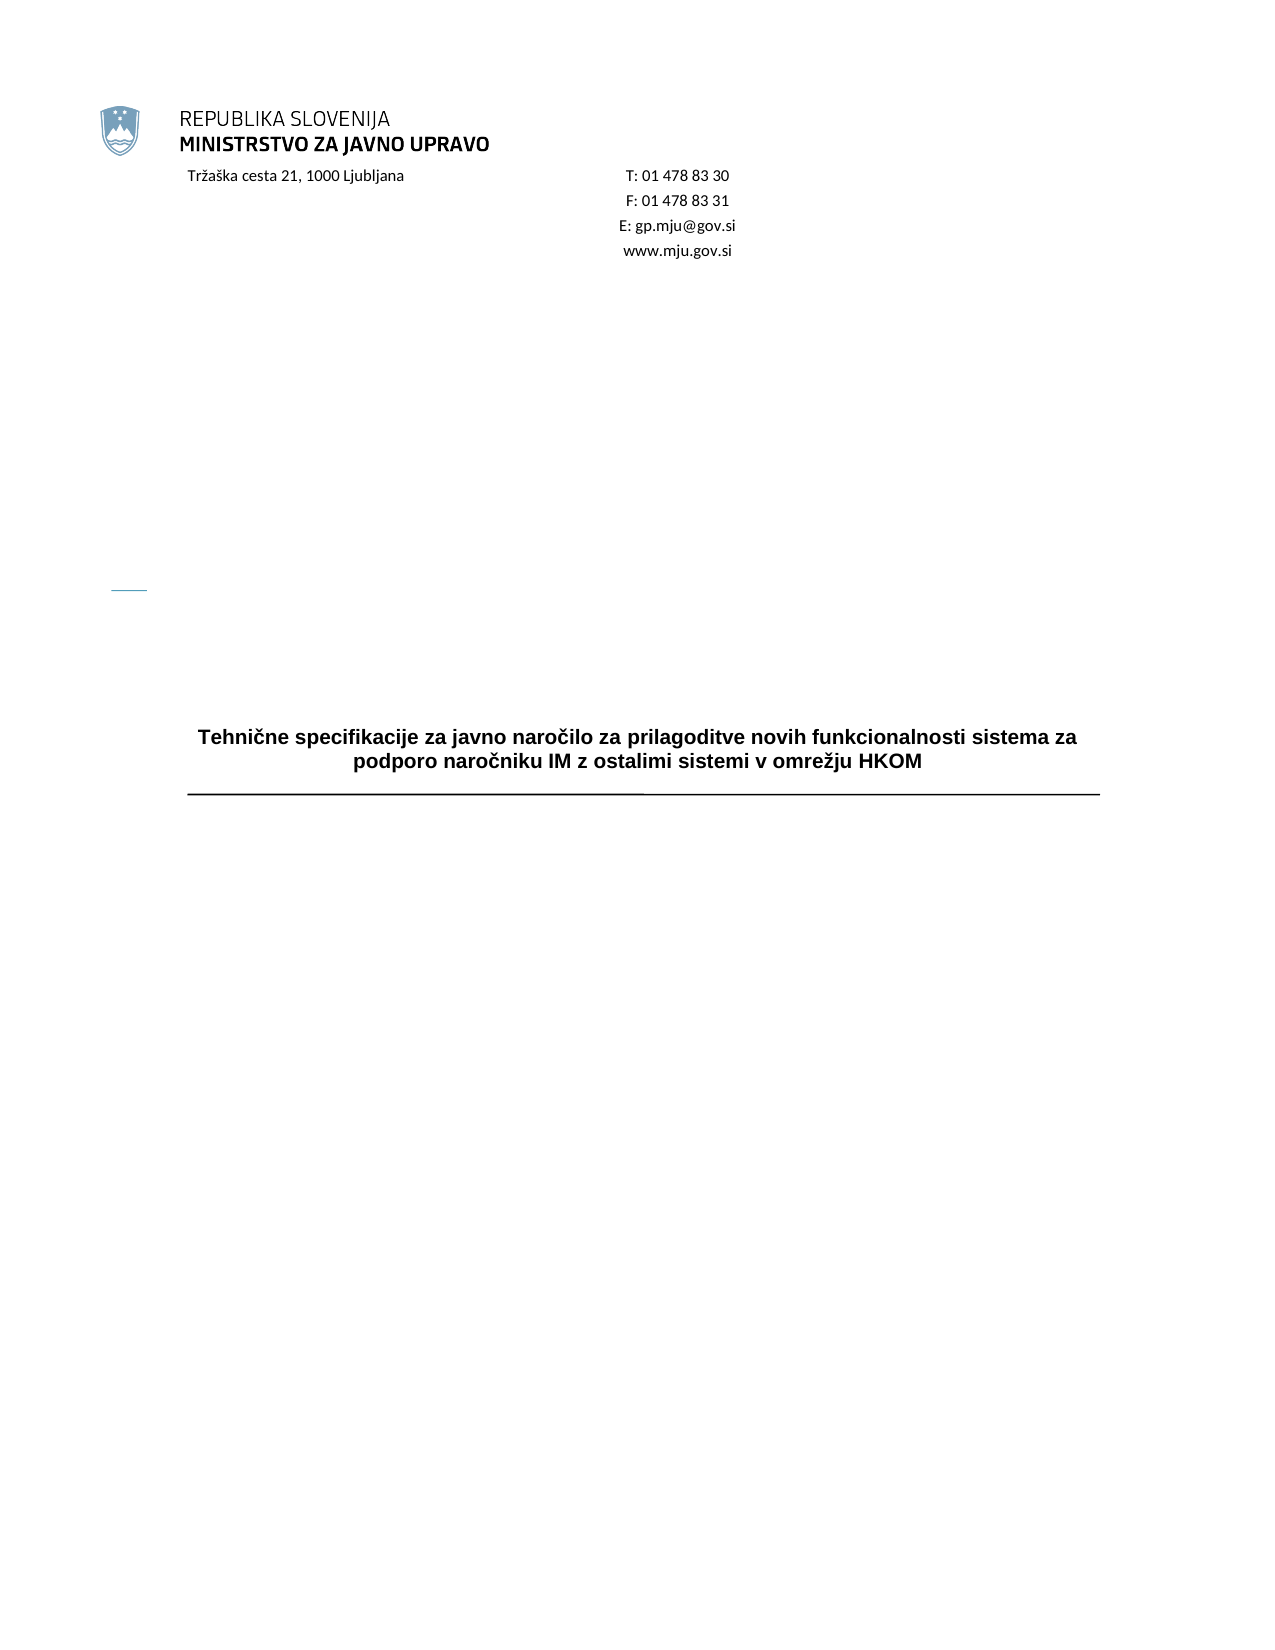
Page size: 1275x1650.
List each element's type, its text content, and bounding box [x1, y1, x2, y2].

text Tehnične specifikacije za javno naročilo za prilagoditve novih funkcionalnosti sistema za podporo naročniku IM z ostalimi sistemi v omrežju HKOM [187, 724, 1087, 772]
picture [100, 106, 490, 158]
